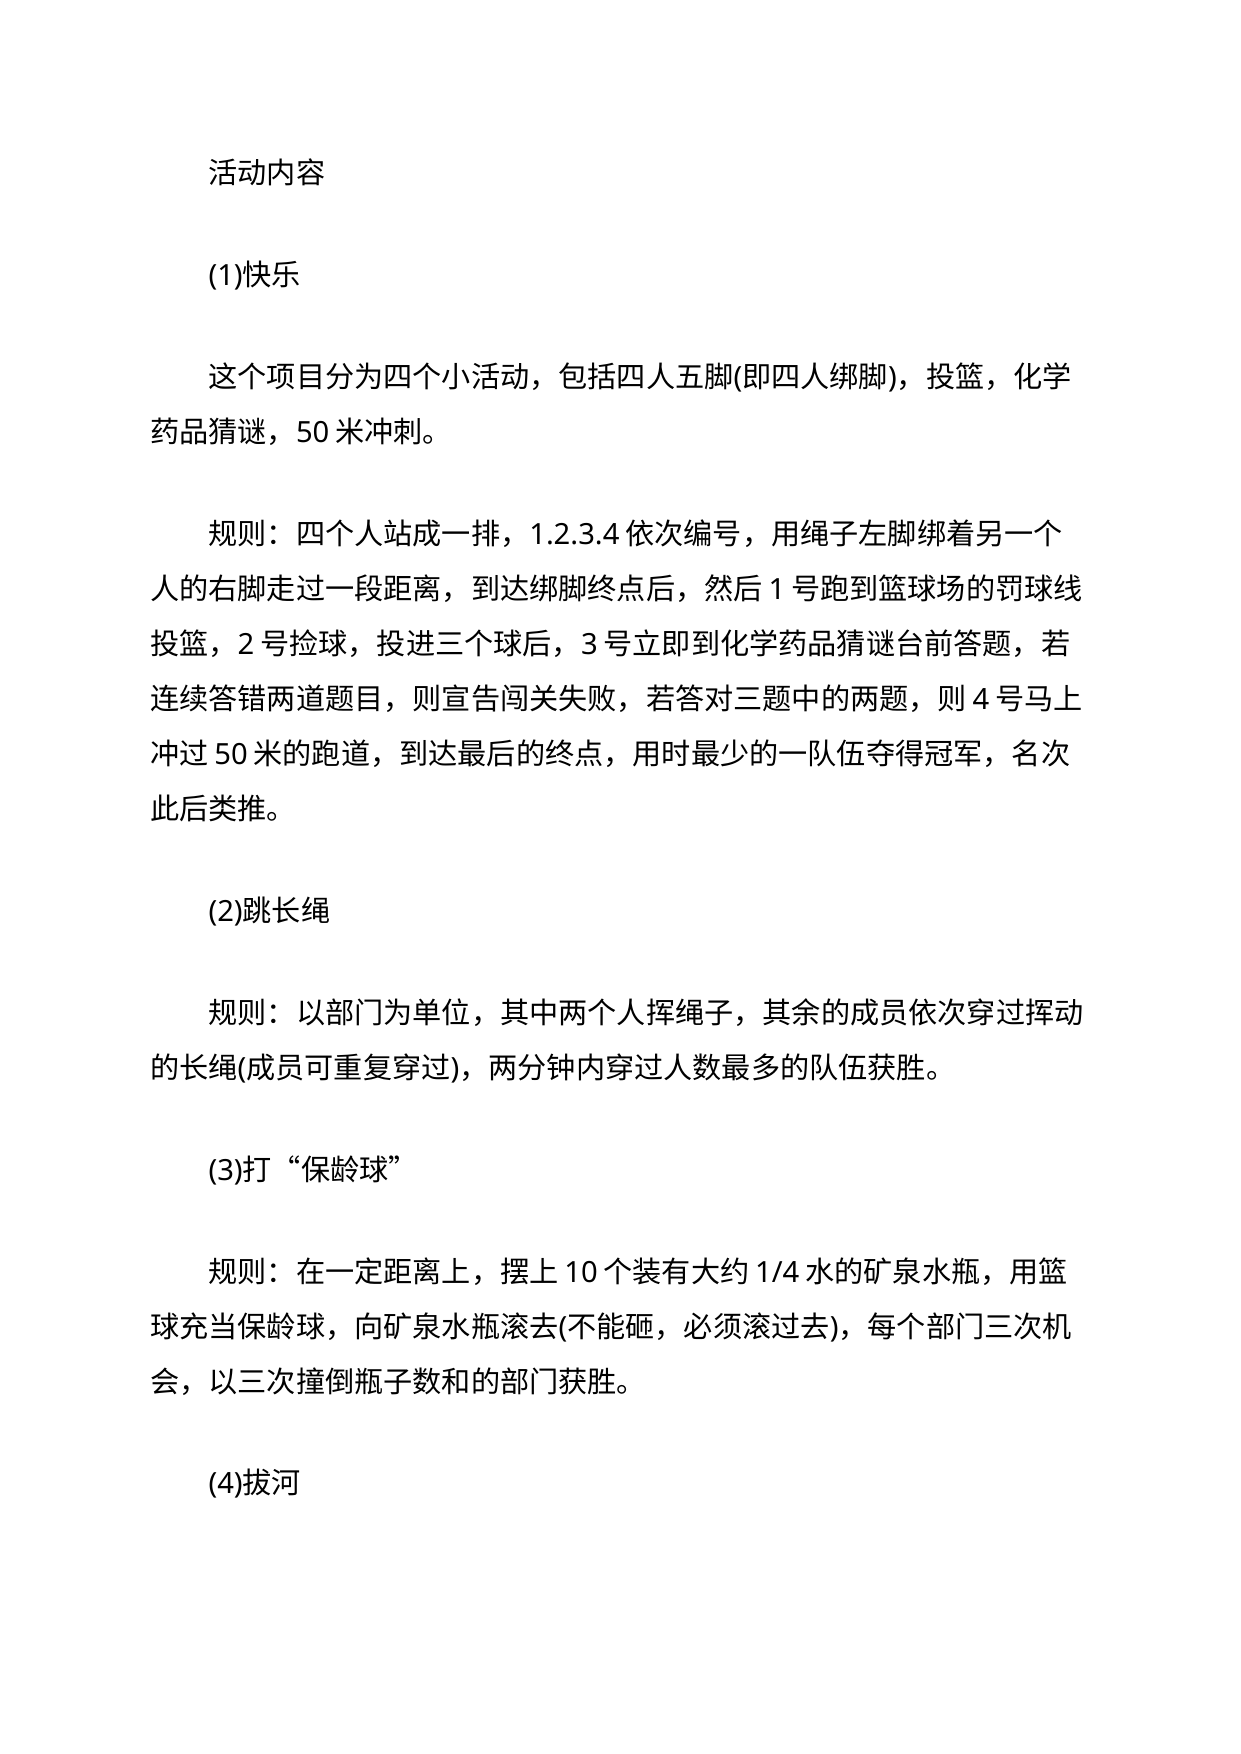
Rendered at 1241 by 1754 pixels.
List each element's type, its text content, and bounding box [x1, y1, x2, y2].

text 活动内容 [150, 150, 1090, 192]
text 规则：以部门为单位，其中两个人挥绳子，其余的成员依次穿过挥动的长绳(成员可重复穿过)，两分钟内穿过人数最多的队伍获胜。 [150, 989, 1090, 1087]
text 规则：四个人站成一排，1.2.3.4依次编号，用绳子左脚绑着另一个人的右脚走过一段距离，到达绑脚终点后，然后1号跑到篮球场的罚球线投篮，2号捡球，投进三个球后，3号立即到化学药品猜谜台前答题，若连续答错两道题目，则宣告闯关失败，若答对三题中的两题，则4号马上冲过50米的跑道，到达最后的终点，用时最少的一队伍夺得冠军，名次此后类推。 [150, 511, 1090, 828]
text (4)拔河 [150, 1460, 1090, 1502]
text (1)快乐 [150, 252, 1090, 294]
text 规则：在一定距离上，摆上10个装有大约1/4水的矿泉水瓶，用篮球充当保龄球，向矿泉水瓶滚去(不能砸，必须滚过去)，每个部门三次机会，以三次撞倒瓶子数和的部门获胜。 [150, 1248, 1090, 1401]
text (2)跳长绳 [150, 887, 1090, 930]
text 这个项目分为四个小活动，包括四人五脚(即四人绑脚)，投篮，化学药品猜谜，50米冲刺。 [150, 354, 1090, 451]
text (3)打“保龄球” [150, 1146, 1090, 1189]
